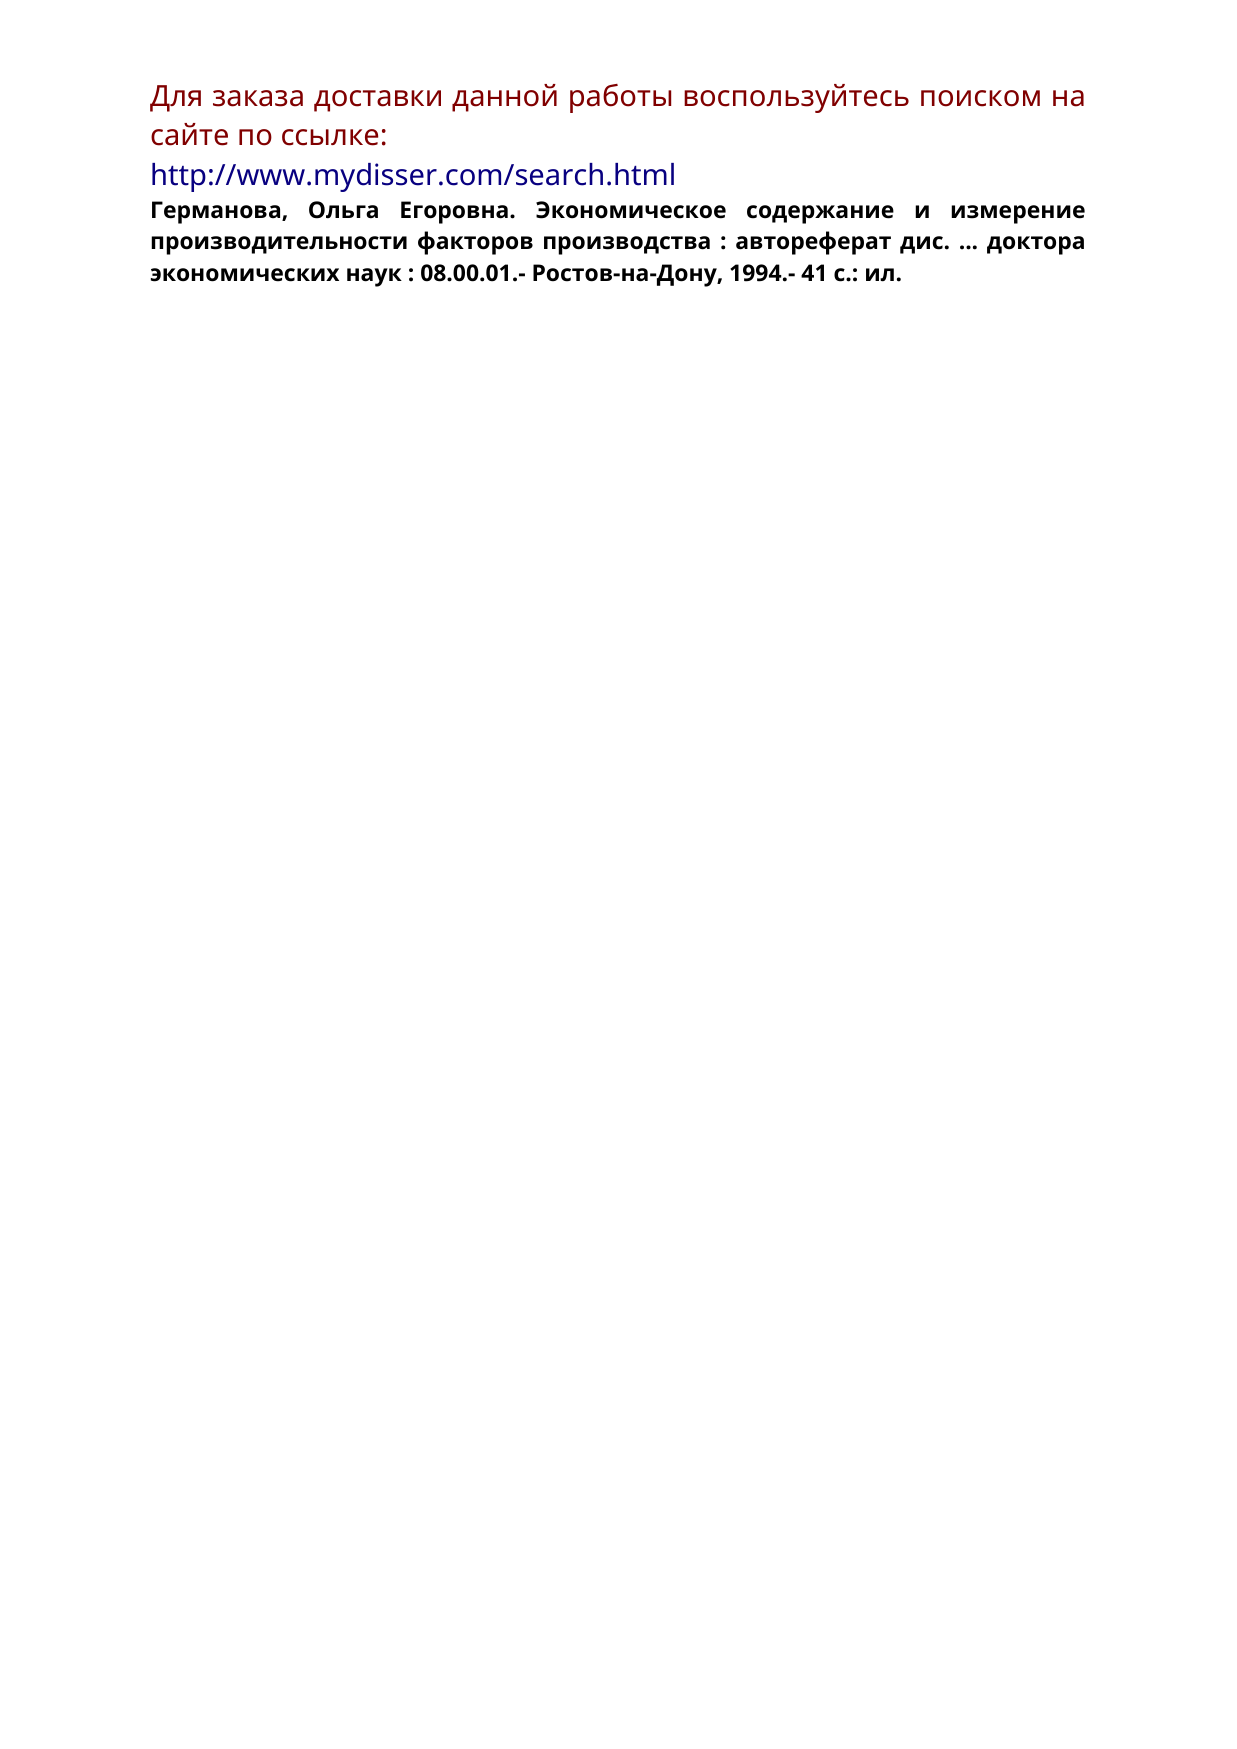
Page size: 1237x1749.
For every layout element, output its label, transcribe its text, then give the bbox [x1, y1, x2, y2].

text Германова, Ольга Егоровна. Экономическое содержание и измерение производительности факторов производства : автореферат дис. ... доктора экономических наук : 08.00.01.- Ростов-на-Дону, 1994.- 41 с.: ил. [150, 194, 1086, 288]
